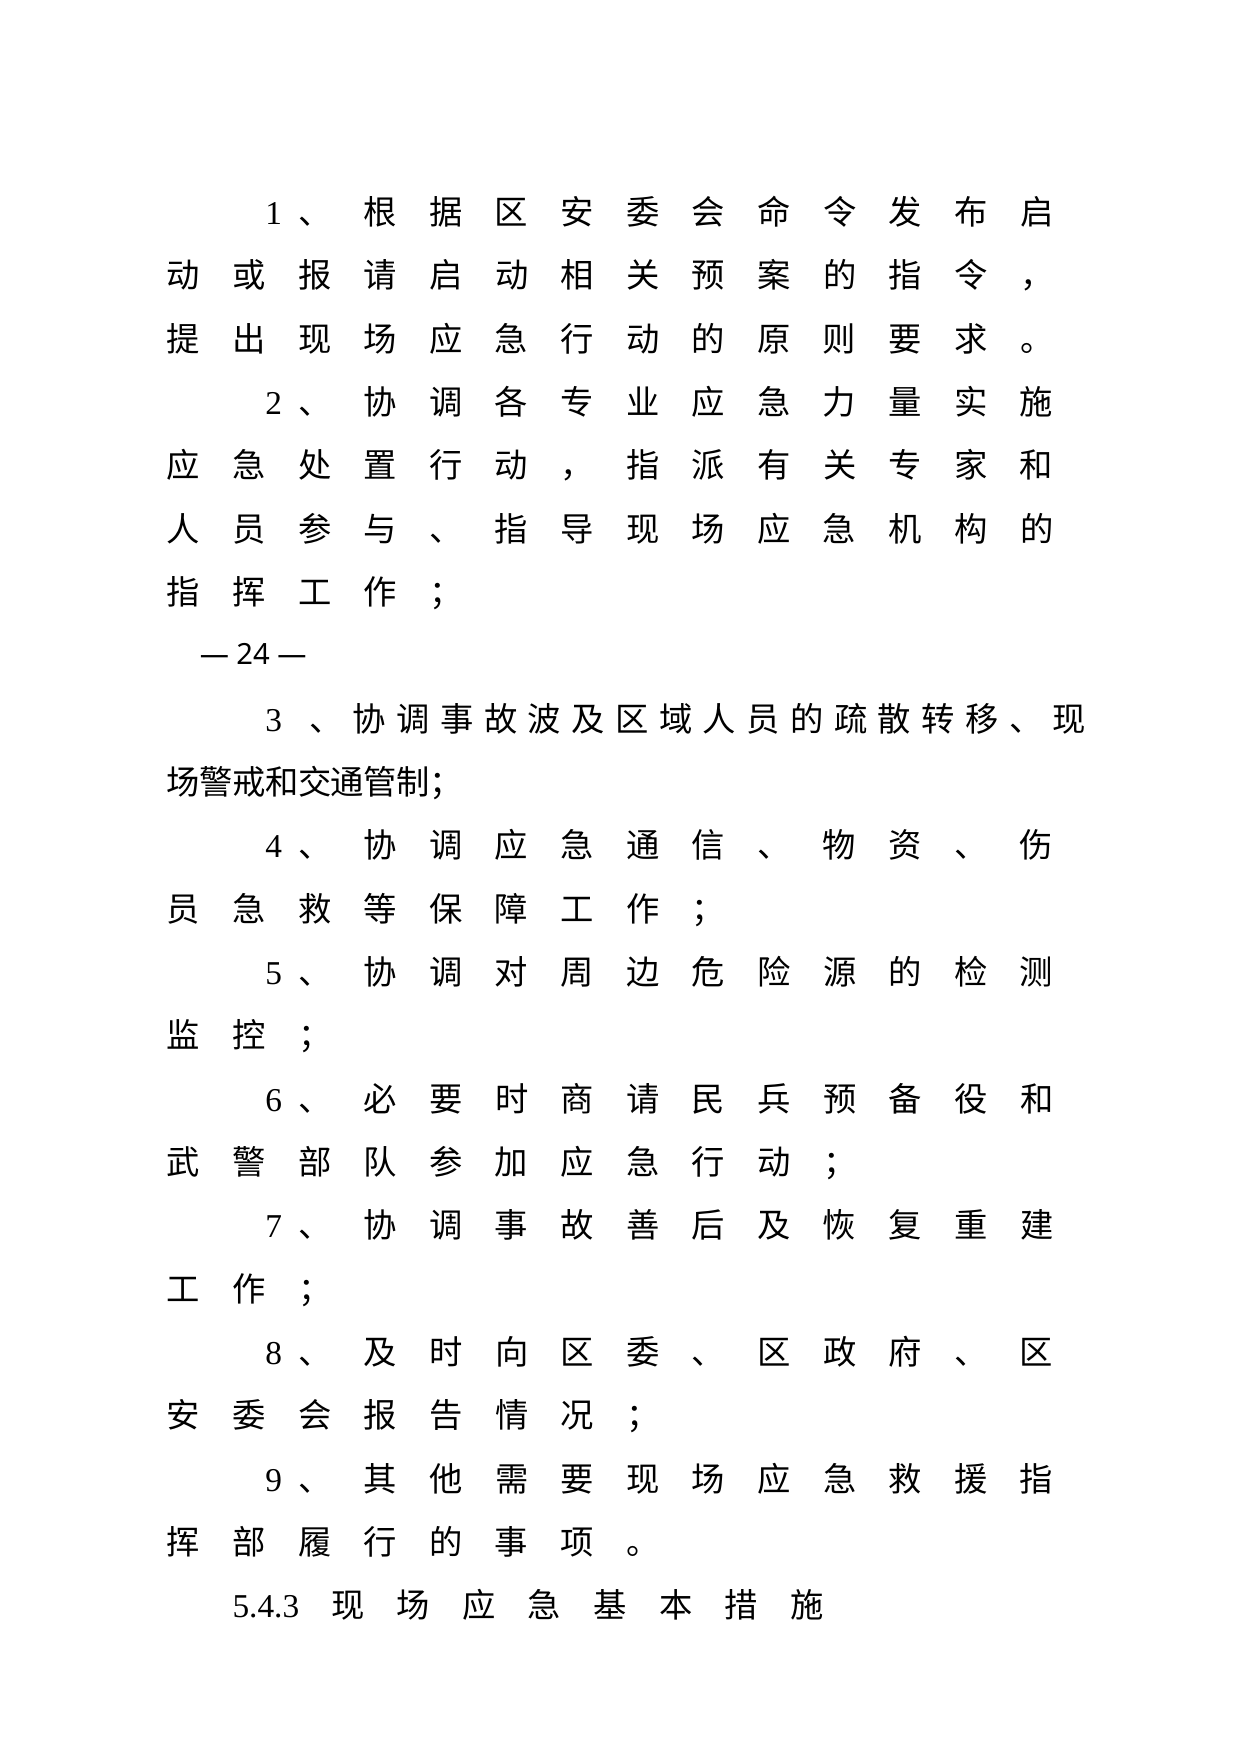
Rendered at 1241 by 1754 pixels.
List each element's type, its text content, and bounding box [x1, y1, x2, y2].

text 9、其他需要现场应急救援指挥部履行的事项。 [167, 1445, 1085, 1571]
text 3、协调事故波及区域人员的疏散转移、现场警戒和交通管制； [167, 685, 1085, 811]
text 5、协调对周边危险源的检测监控； [167, 938, 1085, 1065]
text 4、协调应急通信、物资、伤员急救等保障工作； [167, 811, 1085, 938]
text 1、根据区安委会命令发布启动或报请启动相关预案的指令，提出现场应急行动的原则要求。 [167, 178, 1085, 368]
text 8、及时向区委、区政府、区安委会报告情况； [167, 1318, 1085, 1445]
text — 24 — [167, 621, 1085, 685]
text 2、协调各专业应急力量实施应急处置行动，指派有关专家和人员参与、指导现场应急机构的指挥工作； [167, 368, 1085, 621]
text 现场应急基本措施 [167, 1571, 1085, 1635]
text 6、必要时商请民兵预备役和武警部队参加应急行动； [167, 1065, 1085, 1191]
text 7、协调事故善后及恢复重建工作； [167, 1191, 1085, 1318]
